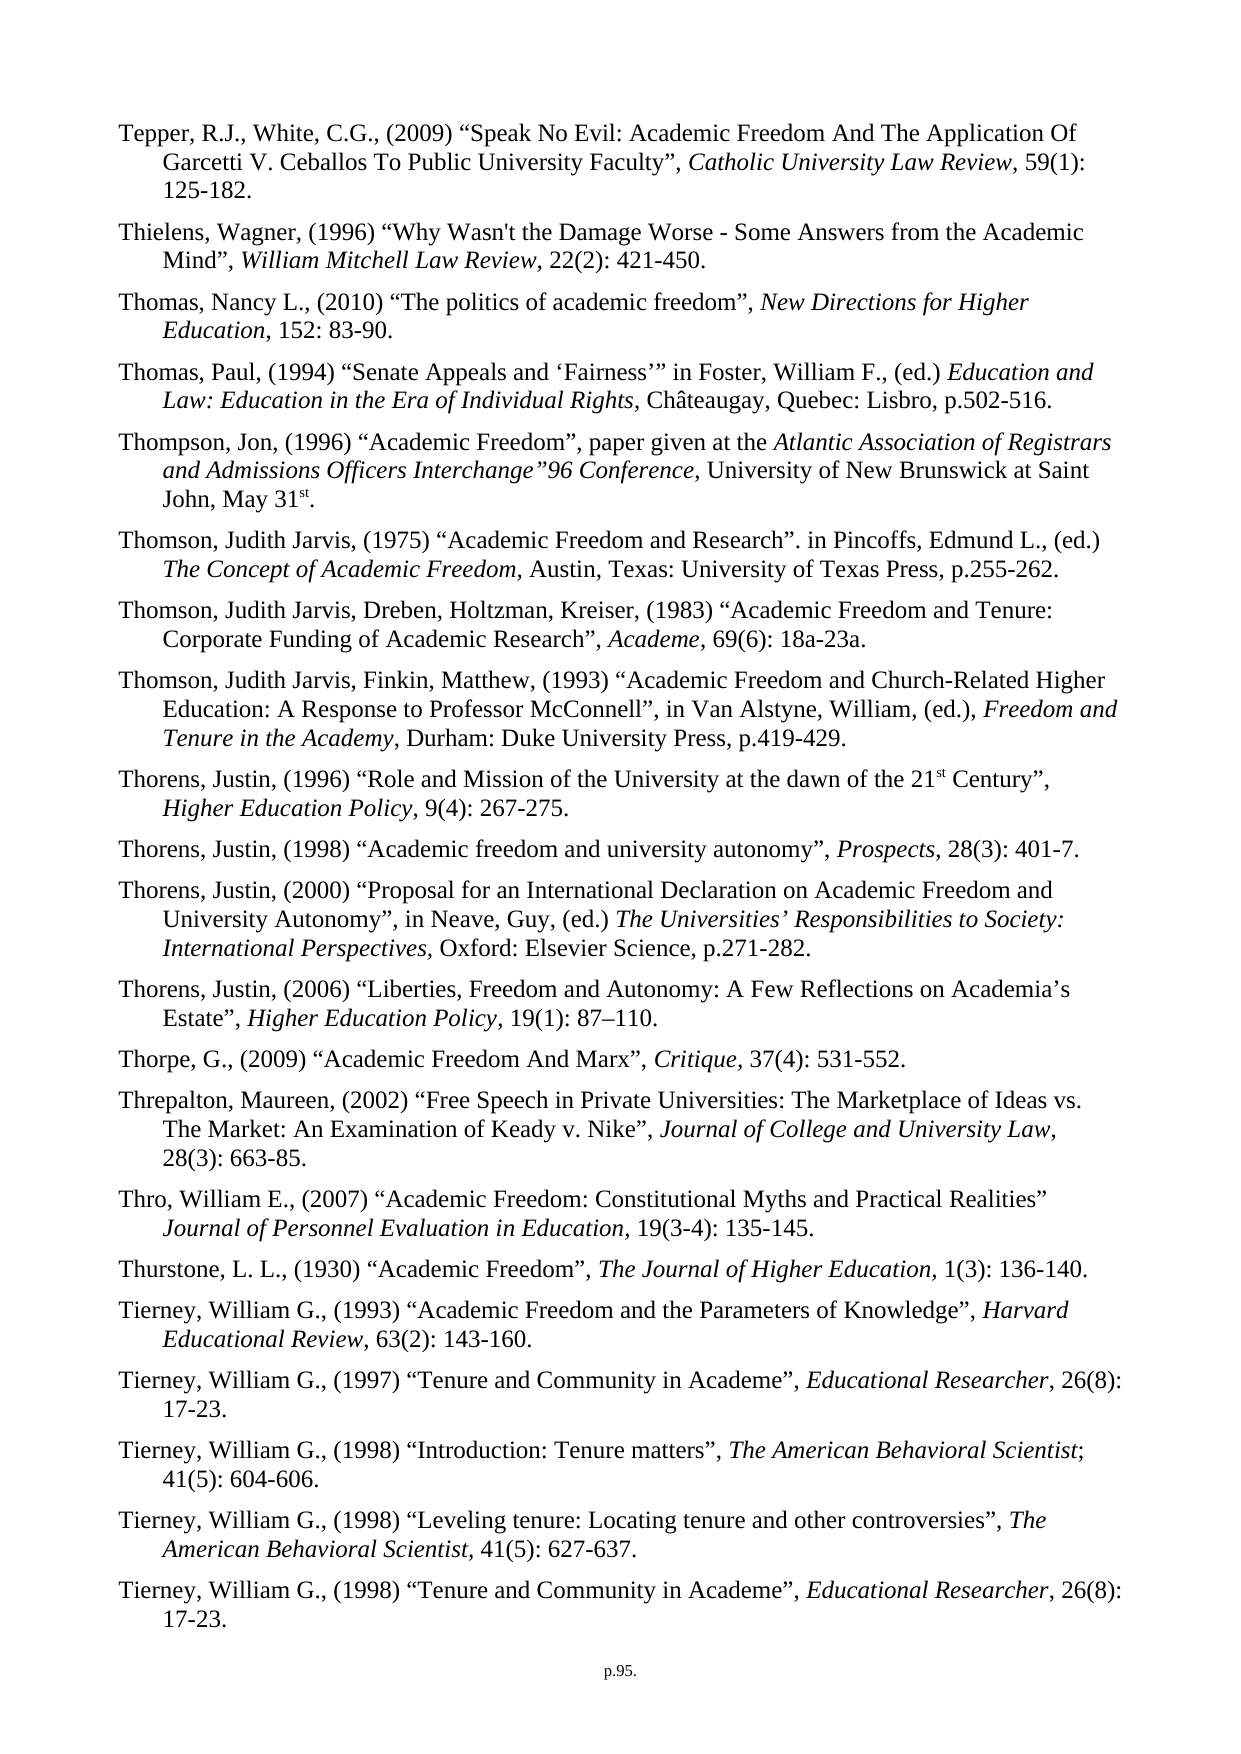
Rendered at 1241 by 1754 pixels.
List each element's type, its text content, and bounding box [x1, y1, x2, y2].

text Thorens, Justin, (2000) “Proposal for an International Declaration on Academic Freedom and University Autonomy”, in Neave, Guy, (ed.) The Universities’ Responsibilities to Society: International Perspectives, Oxford: Elsevier Science, p.271-282. [118, 876, 1122, 962]
text Thurstone, L. L., (1930) “Academic Freedom”, The Journal of Higher Education, 1(3): 136-140. [118, 1254, 1122, 1283]
text Thro, William E., (2007) “Academic Freedom: Constitutional Myths and Practical Realities” Journal of Personnel Evaluation in Education, 19(3-4): 135-145. [118, 1184, 1122, 1242]
text Thompson, Jon, (1996) “Academic Freedom”, paper given at the Atlantic Association of Registrars and Admissions Officers Interchange”96 Conference, University of New Brunswick at Saint John, May 31st. [118, 427, 1122, 513]
text Thorens, Justin, (1996) “Role and Mission of the University at the dawn of the 21st Century”, Higher Education Policy, 9(4): 267-275. [118, 764, 1122, 822]
text Thomas, Nancy L., (2010) “The politics of academic freedom”, New Directions for Higher Education, 152: 83-90. [118, 287, 1122, 344]
text Tierney, William G., (1998) “Leveling tenure: Locating tenure and other controversies”, The American Behavioral Scientist, 41(5): 627-637. [118, 1506, 1122, 1563]
text Thielens, Wagner, (1996) “Why Wasn't the Damage Worse - Some Answers from the Academic Mind”, William Mitchell Law Review, 22(2): 421-450. [118, 217, 1122, 274]
text Thorens, Justin, (2006) “Liberties, Freedom and Autonomy: A Few Reflections on Academia’s Estate”, Higher Education Policy, 19(1): 87–110. [118, 974, 1122, 1032]
text Thomson, Judith Jarvis, (1975) “Academic Freedom and Research”. in Pincoffs, Edmund L., (ed.) The Concept of Academic Freedom, Austin, Texas: University of Texas Press, p.255-262. [118, 526, 1122, 583]
text Threpalton, Maureen, (2002) “Free Speech in Private Universities: The Marketplace of Ideas vs. The Market: An Examination of Keady v. Nike”, Journal of College and University Law, 28(3): 663-85. [118, 1086, 1122, 1172]
text Thorens, Justin, (1998) “Academic freedom and university autonomy”, Prospects, 28(3): 401-7. [118, 834, 1122, 863]
text Tierney, William G., (1993) “Academic Freedom and the Parameters of Knowledge”, Harvard Educational Review, 63(2): 143-160. [118, 1296, 1122, 1353]
text Tierney, William G., (1997) “Tenure and Community in Academe”, Educational Researcher, 26(8): 17-23. [118, 1366, 1122, 1423]
text Thomas, Paul, (1994) “Senate Appeals and ‘Fairness’” in Foster, William F., (ed.) Education and Law: Education in the Era of Individual Rights, Châteaugay, Quebec: Lisbro, p.502-516. [118, 357, 1122, 414]
text Thomson, Judith Jarvis, Finkin, Matthew, (1993) “Academic Freedom and Church-Related Higher Education: A Response to Professor McConnell”, in Van Alstyne, William, (ed.), Freedom and Tenure in the Academy, Durham: Duke University Press, p.419-429. [118, 666, 1122, 752]
text Tepper, R.J., White, C.G., (2009) “Speak No Evil: Academic Freedom And The Application Of Garcetti V. Ceballos To Public University Faculty”, Catholic University Law Review, 59(1): 125-182. [118, 118, 1122, 204]
text Tierney, William G., (1998) “Introduction: Tenure matters”, The American Behavioral Scientist; 41(5): 604-606. [118, 1436, 1122, 1493]
text Thorpe, G., (2009) “Academic Freedom And Marx”, Critique, 37(4): 531-552. [118, 1044, 1122, 1073]
text Tierney, William G., (1998) “Tenure and Community in Academe”, Educational Researcher, 26(8): 17-23. [118, 1576, 1122, 1633]
text Thomson, Judith Jarvis, Dreben, Holtzman, Kreiser, (1983) “Academic Freedom and Tenure: Corporate Funding of Academic Research”, Academe, 69(6): 18a-23a. [118, 596, 1122, 653]
